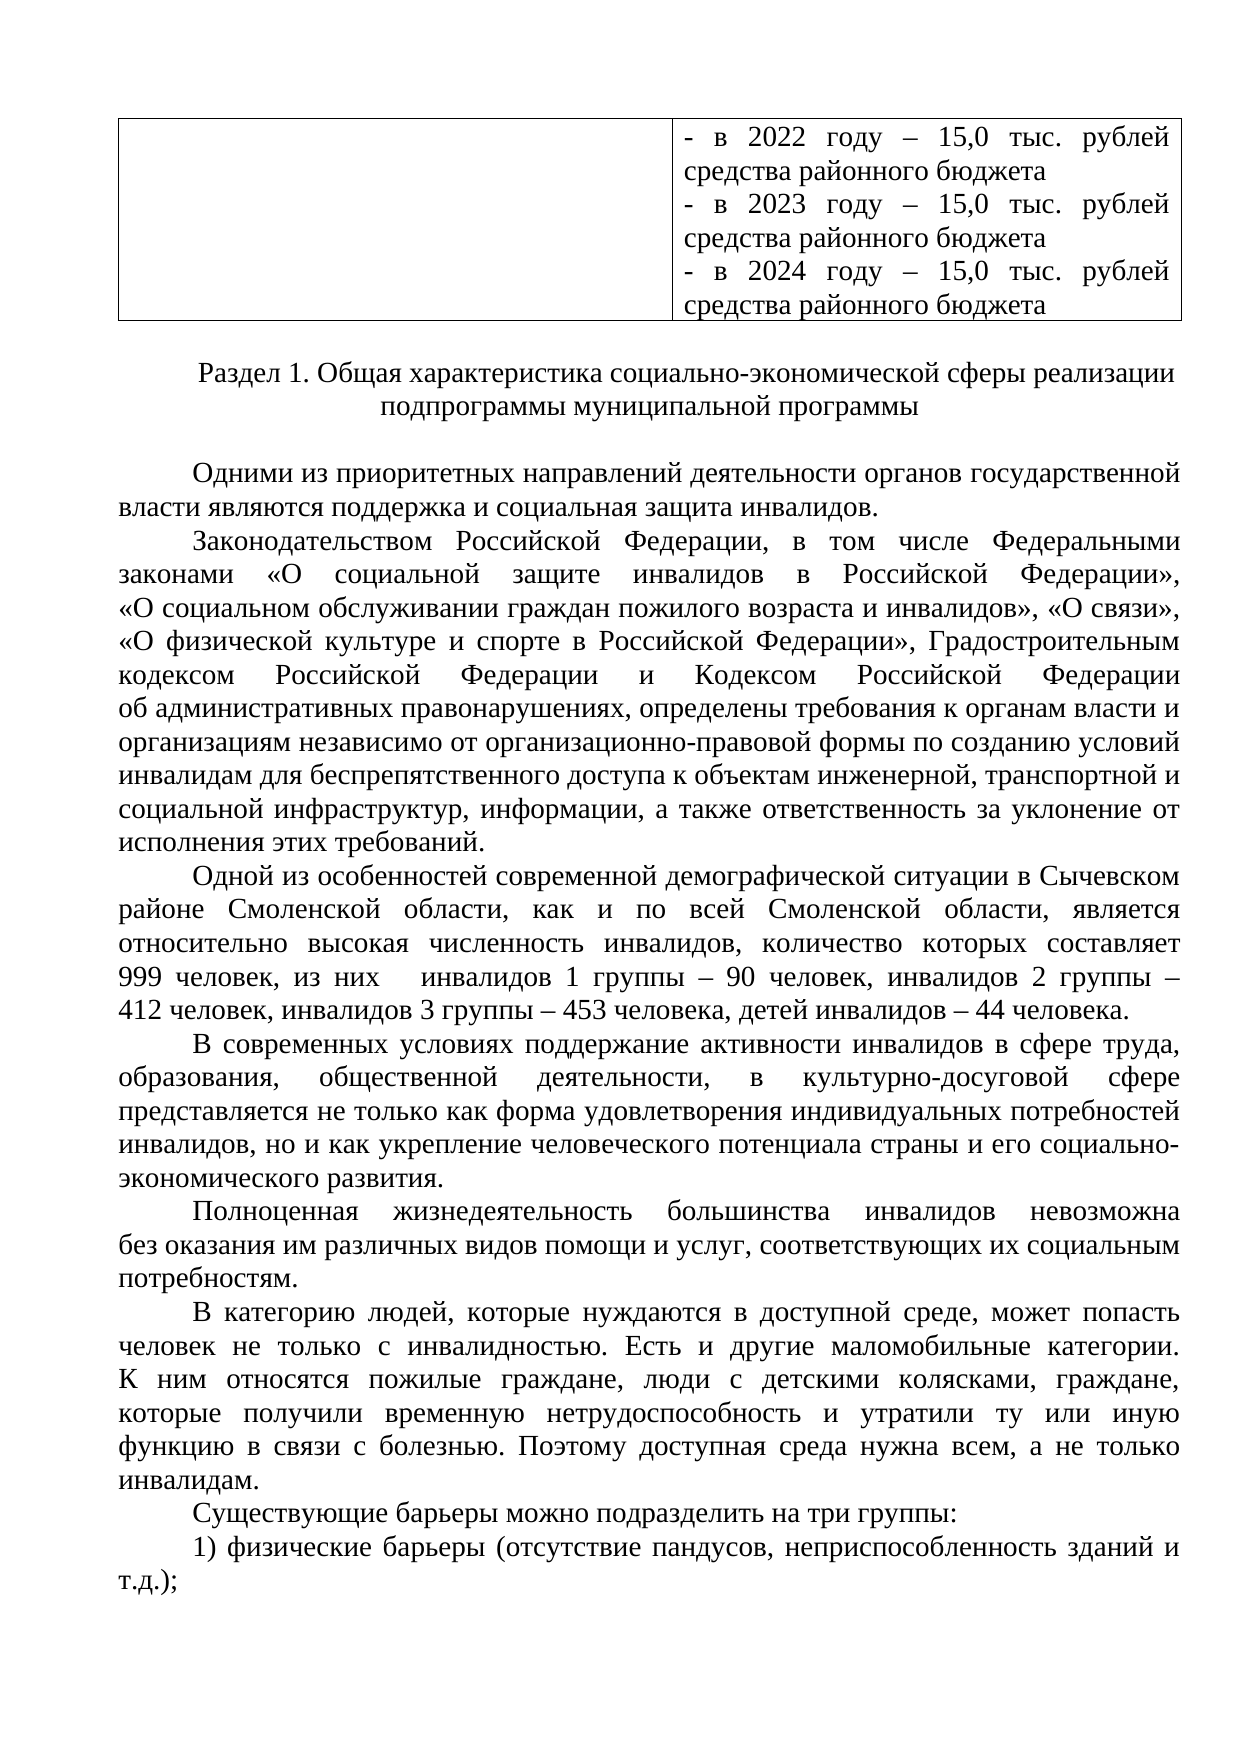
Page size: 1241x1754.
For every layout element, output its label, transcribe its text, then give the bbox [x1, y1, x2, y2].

text Раздел 1. Общая характеристика социально-экономической сферы реализации подпрограммы муниципальной программы [118, 355, 1181, 422]
text 1) физические барьеры (отсутствие пандусов, неприспособленность зданий и т.д.); [118, 1529, 1181, 1596]
text Полноценная жизнедеятельность большинства инвалидов невозможна без оказания им различных видов помощи и услуг, соответствующих их социальным потребностям. [118, 1193, 1181, 1294]
text В современных условиях поддержание активности инвалидов в сфере труда, образования, общественной деятельности, в культурно-досуговой сфере представляется не только как форма удовлетворения индивидуальных потребностей инвалидов, но и как укрепление человеческого потенциала страны и его социально-экономического развития. [118, 1026, 1181, 1193]
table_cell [673, 119, 1181, 320]
text В категорию людей, которые нуждаются в доступной среде, может попасть человек не только с инвалидностью. Есть и другие маломобильные категории. К ним относятся пожилые граждане, люди с детскими колясками, граждане, которые получили временную нетрудоспособность и утратили ту или иную функцию в связи с болезнью. Поэтому доступная среда нужна всем, а не только инвалидам. [118, 1294, 1181, 1495]
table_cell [119, 119, 672, 320]
text Существующие барьеры можно подразделить на три группы: [118, 1495, 1181, 1529]
text Одной из особенностей современной демографической ситуации в Сычевском районе Смоленской области, как и по всей Смоленской области, является относительно высокая численность инвалидов, количество которых составляет 999 человек, из них инвалидов 1 группы – 90 человек, инвалидов 2 группы – 412 человек, инвалидов 3 группы – 453 человека, детей инвалидов – 44 человека. [118, 858, 1181, 1026]
text Одними из приоритетных направлений деятельности органов государственной власти являются поддержка и социальная защита инвалидов. [118, 456, 1181, 523]
text Законодательством Российской Федерации, в том числе Федеральными законами «О социальной защите инвалидов в Российской Федерации», «О социальном обслуживании граждан пожилого возраста и инвалидов», «О связи», «О физической культуре и спорте в Российской Федерации», Градостроительным кодексом Российской Федерации и Кодексом Российской Федерации об административных правонарушениях, определены требования к органам власти и организациям независимо от организационно-правовой формы по созданию условий инвалидам для беспрепятственного доступа к объектам инженерной, транспортной и социальной инфраструктур, информации, а также ответственность за уклонение от исполнения этих требований. [118, 523, 1181, 858]
